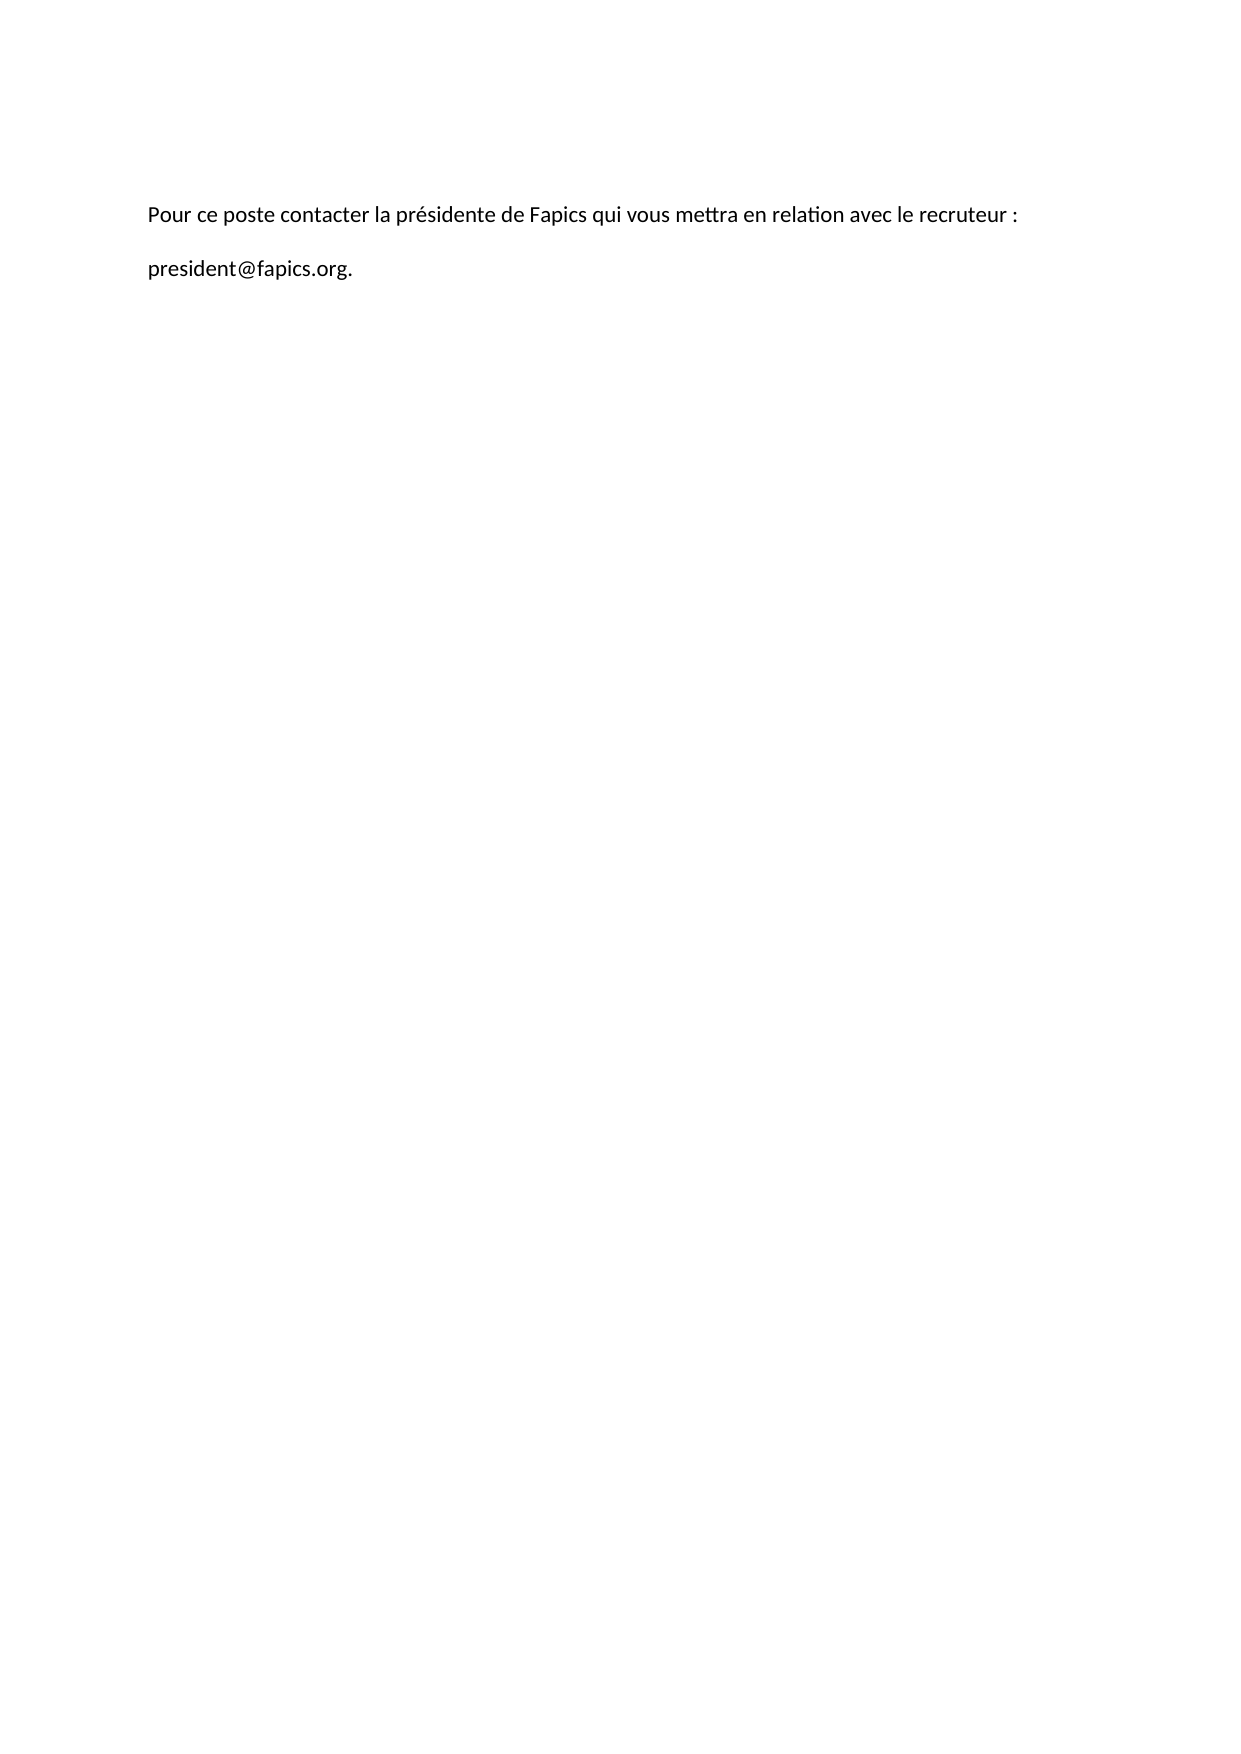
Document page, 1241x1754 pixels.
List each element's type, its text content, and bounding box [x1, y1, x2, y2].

text president@fapics.org. [148, 254, 1093, 282]
text Pour ce poste contacter la présidente de Fapics qui vous mettra en relation avec le recruteur : [148, 201, 1093, 229]
